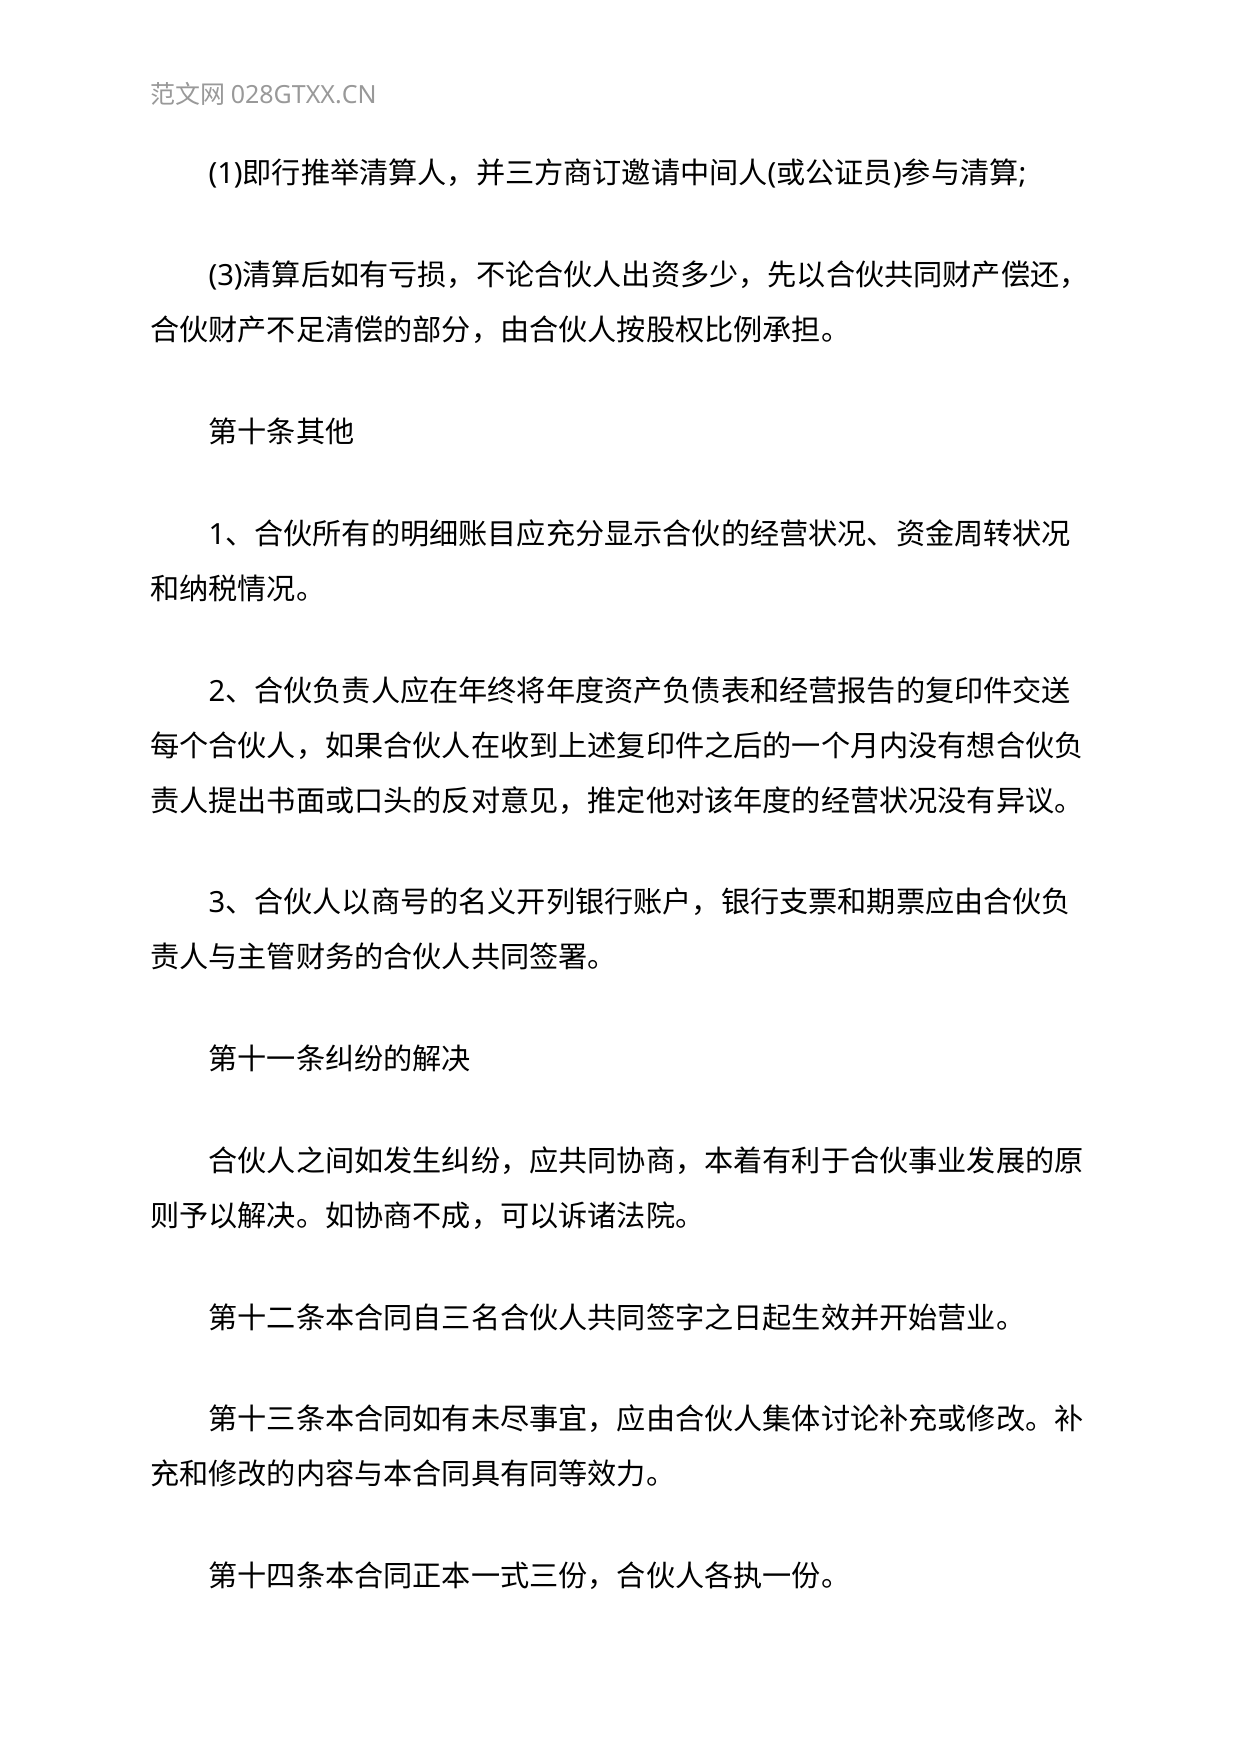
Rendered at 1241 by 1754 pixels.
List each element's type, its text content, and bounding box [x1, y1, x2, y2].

text 2、合伙负责人应在年终将年度资产负债表和经营报告的复印件交送每个合伙人，如果合伙人在收到上述复印件之后的一个月内没有想合伙负责人提出书面或口头的反对意见，推定他对该年度的经营状况没有异议。 [150, 667, 1090, 819]
text 第十条其他 [150, 409, 1090, 451]
text 1、合伙所有的明细账目应充分显示合伙的经营状况、资金周转状况和纳税情况。 [150, 511, 1090, 608]
text (1)即行推举清算人，并三方商订邀请中间人(或公证员)参与清算; [150, 150, 1090, 192]
text 3、合伙人以商号的名义开列银行账户，银行支票和期票应由合伙负责人与主管财务的合伙人共同签署。 [150, 879, 1090, 976]
text 第十一条纠纷的解决 [150, 1036, 1090, 1078]
text 合伙人之间如发生纠纷，应共同协商，本着有利于合伙事业发展的原则予以解决。如协商不成，可以诉诸法院。 [150, 1137, 1090, 1235]
text 第十二条本合同自三名合伙人共同签字之日起生效并开始营业。 [150, 1294, 1090, 1336]
text 第十四条本合同正本一式三份，合伙人各执一份。 [150, 1553, 1090, 1595]
text (3)清算后如有亏损，不论合伙人出资多少，先以合伙共同财产偿还，合伙财产不足清偿的部分，由合伙人按股权比例承担。 [150, 252, 1090, 349]
text 第十三条本合同如有未尽事宜，应由合伙人集体讨论补充或修改。补充和修改的内容与本合同具有同等效力。 [150, 1396, 1090, 1493]
